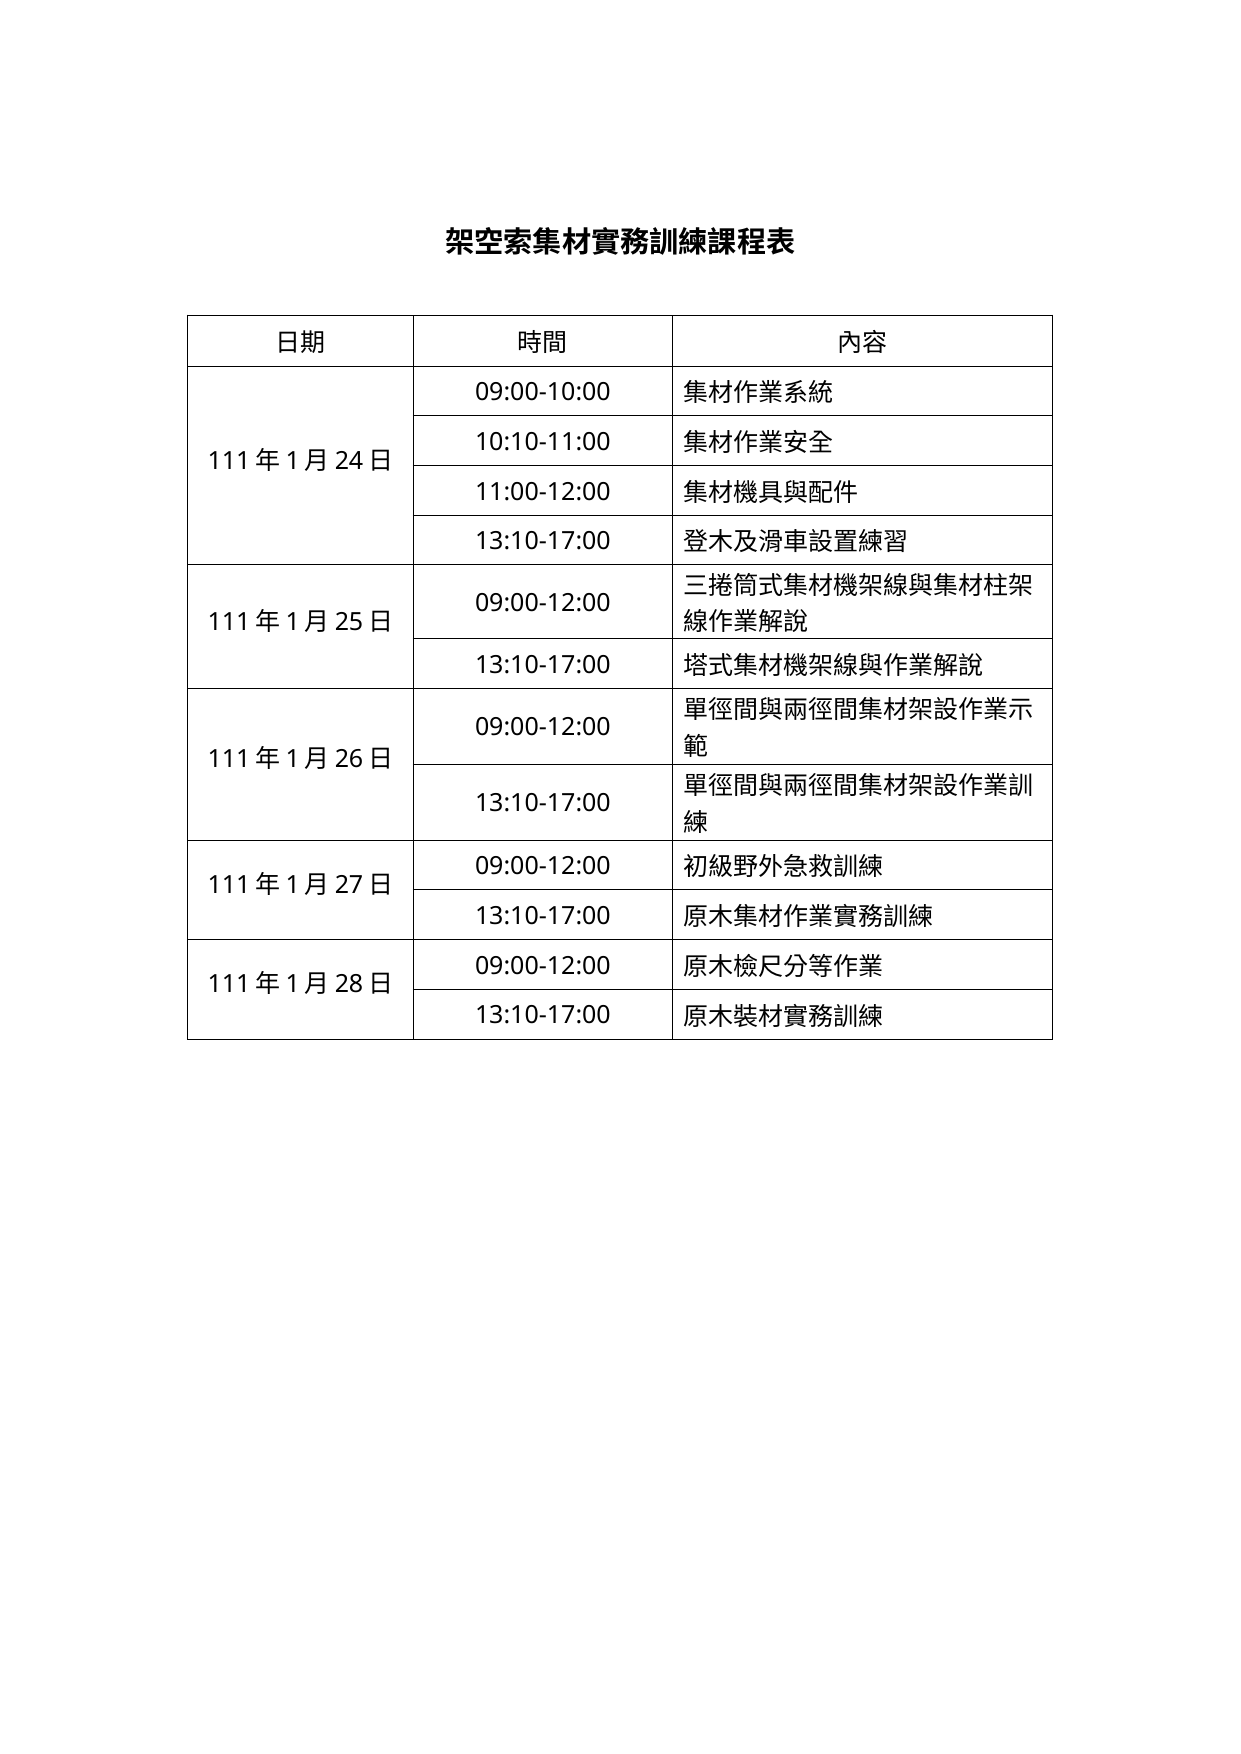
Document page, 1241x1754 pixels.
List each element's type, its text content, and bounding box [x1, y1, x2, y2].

table_header 日期 [188, 316, 413, 366]
table_cell 13:10-17:00 [414, 765, 672, 840]
table_cell 11:00-12:00 [414, 466, 672, 515]
table_cell 原木裝材實務訓練 [673, 990, 1052, 1038]
table_cell 三捲筒式集材機架線與集材柱架線作業解說 [673, 565, 1052, 638]
table_cell 09:00-12:00 [414, 940, 672, 989]
table_cell 13:10-17:00 [414, 990, 672, 1038]
table_cell 13:10-17:00 [414, 639, 672, 688]
table_cell 111年1月27日 [188, 841, 413, 939]
text 架空索集材實務訓練課程表 [187, 202, 1053, 277]
table_cell 單徑間與兩徑間集材架設作業示範 [673, 689, 1052, 764]
table_cell 111年1月24日 [188, 367, 413, 564]
table_cell 塔式集材機架線與作業解說 [673, 639, 1052, 688]
table_cell 集材作業安全 [673, 416, 1052, 465]
table_cell 集材機具與配件 [673, 466, 1052, 515]
table_cell 10:10-11:00 [414, 416, 672, 465]
table_cell 集材作業系統 [673, 367, 1052, 415]
table_cell 13:10-17:00 [414, 516, 672, 564]
table_cell 單徑間與兩徑間集材架設作業訓練 [673, 765, 1052, 840]
table_cell 原木檢尺分等作業 [673, 940, 1052, 989]
table_cell 111年1月28日 [188, 940, 413, 1038]
table_cell 09:00-12:00 [414, 841, 672, 889]
table_cell 原木集材作業實務訓練 [673, 890, 1052, 939]
table_cell 111年1月26日 [188, 689, 413, 840]
table_cell 初級野外急救訓練 [673, 841, 1052, 889]
table_cell 09:00-12:00 [414, 565, 672, 638]
table_header 內容 [673, 316, 1052, 366]
table_cell 登木及滑車設置練習 [673, 516, 1052, 564]
table_cell 09:00-10:00 [414, 367, 672, 415]
table_cell 13:10-17:00 [414, 890, 672, 939]
table_cell 111年1月25日 [188, 565, 413, 688]
table_header 時間 [414, 316, 672, 366]
table_cell 09:00-12:00 [414, 689, 672, 764]
